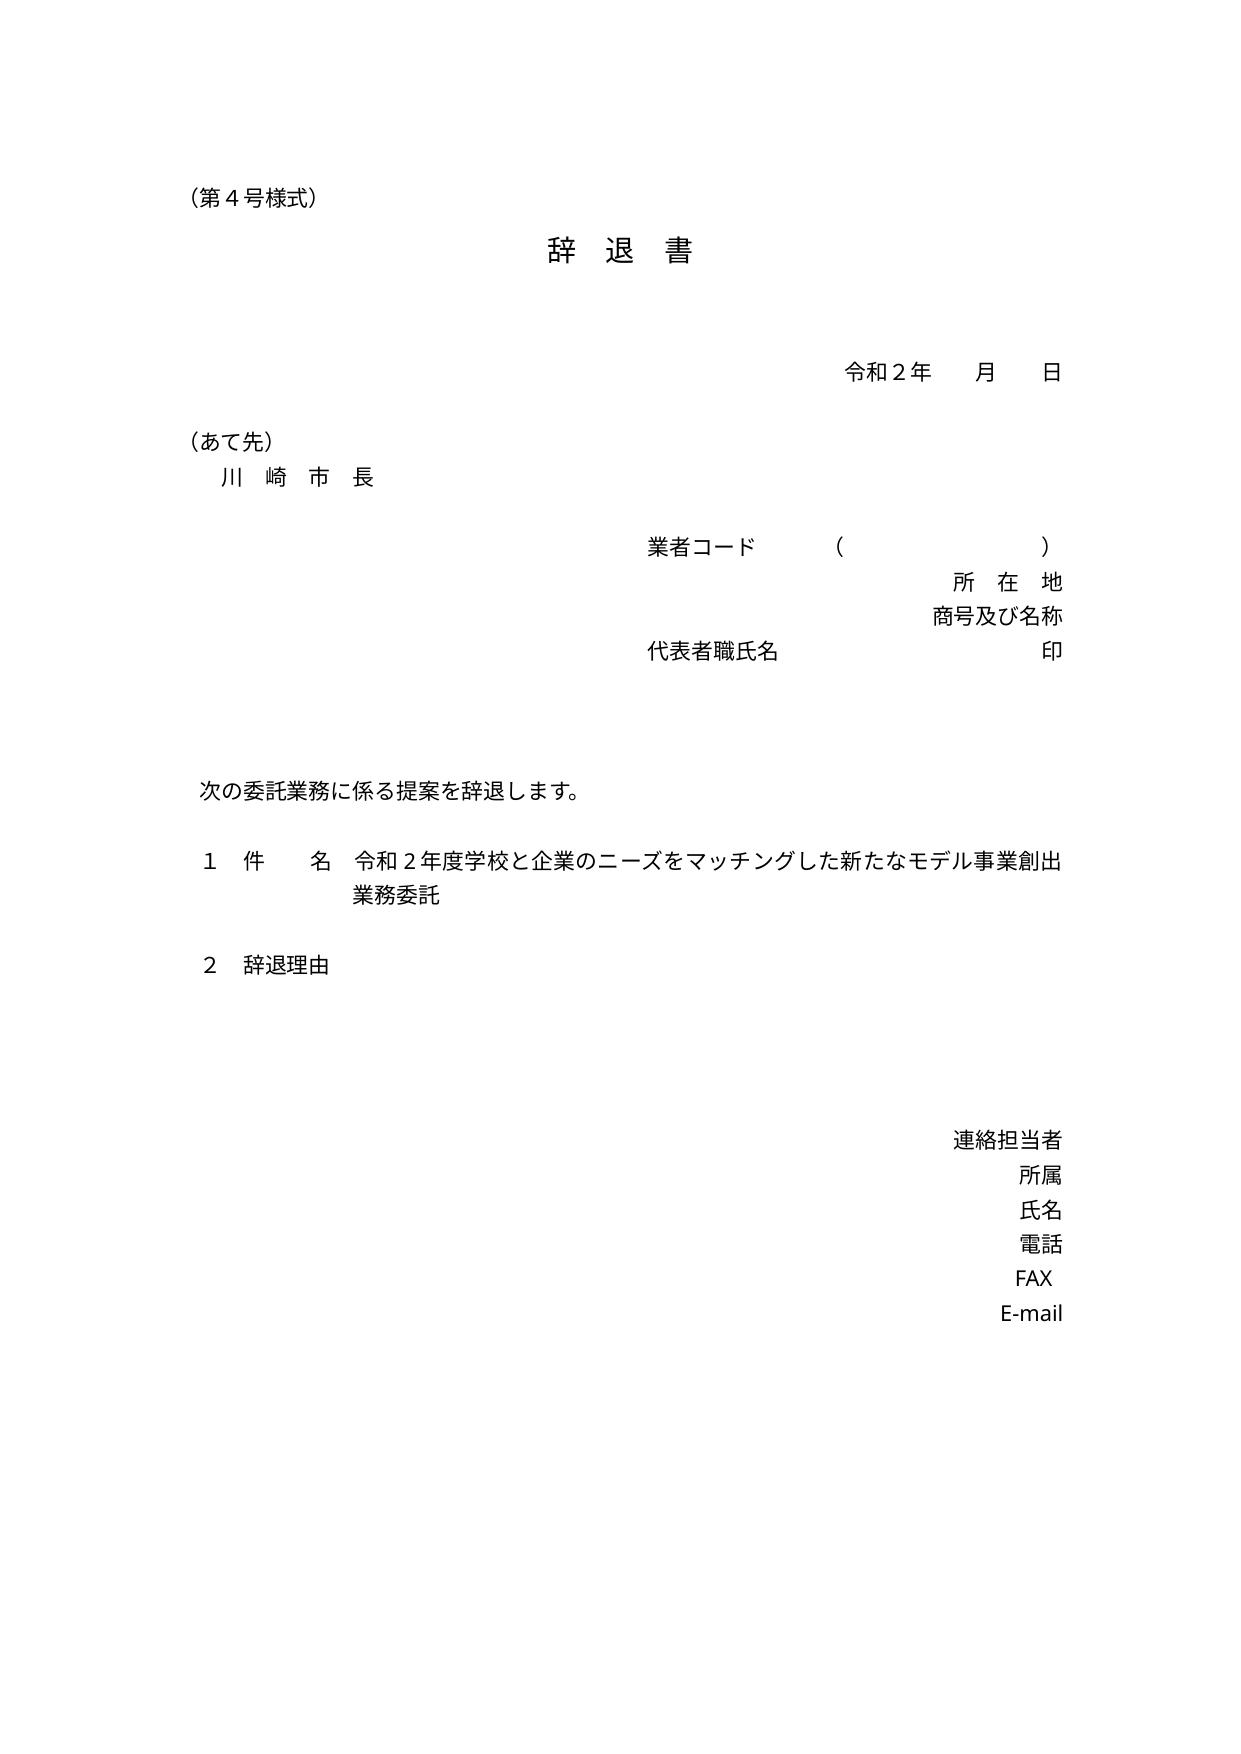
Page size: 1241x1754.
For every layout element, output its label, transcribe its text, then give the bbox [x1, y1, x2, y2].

text 次の委託業務に係る提案を辞退します。 [177, 772, 1063, 807]
text 令和２年 月 日 [177, 353, 1063, 388]
text 氏名 [177, 1191, 1063, 1226]
text 川 崎 市 長 [177, 458, 1063, 493]
text 商号及び名称 [177, 598, 1063, 633]
text （あて先） [177, 423, 1063, 458]
text （第４号様式） [177, 179, 1063, 214]
text １ 件 名 令和2年度学校と企業のニーズをマッチングした新たなモデル事業創出業務委託 [199, 842, 1063, 912]
text 所属 [177, 1156, 1063, 1191]
text 所 在 地 [177, 563, 1063, 598]
text 電話 [177, 1226, 1063, 1261]
text 辞 退 書 [177, 214, 1063, 284]
text FAX [177, 1261, 1052, 1296]
text 代表者職氏名 印 [177, 633, 1063, 668]
text E-mail [177, 1296, 1063, 1331]
text ２ 辞退理由 [177, 947, 1063, 982]
text 業者コード （ ） [177, 528, 1063, 563]
text 連絡担当者 [177, 1121, 1063, 1156]
